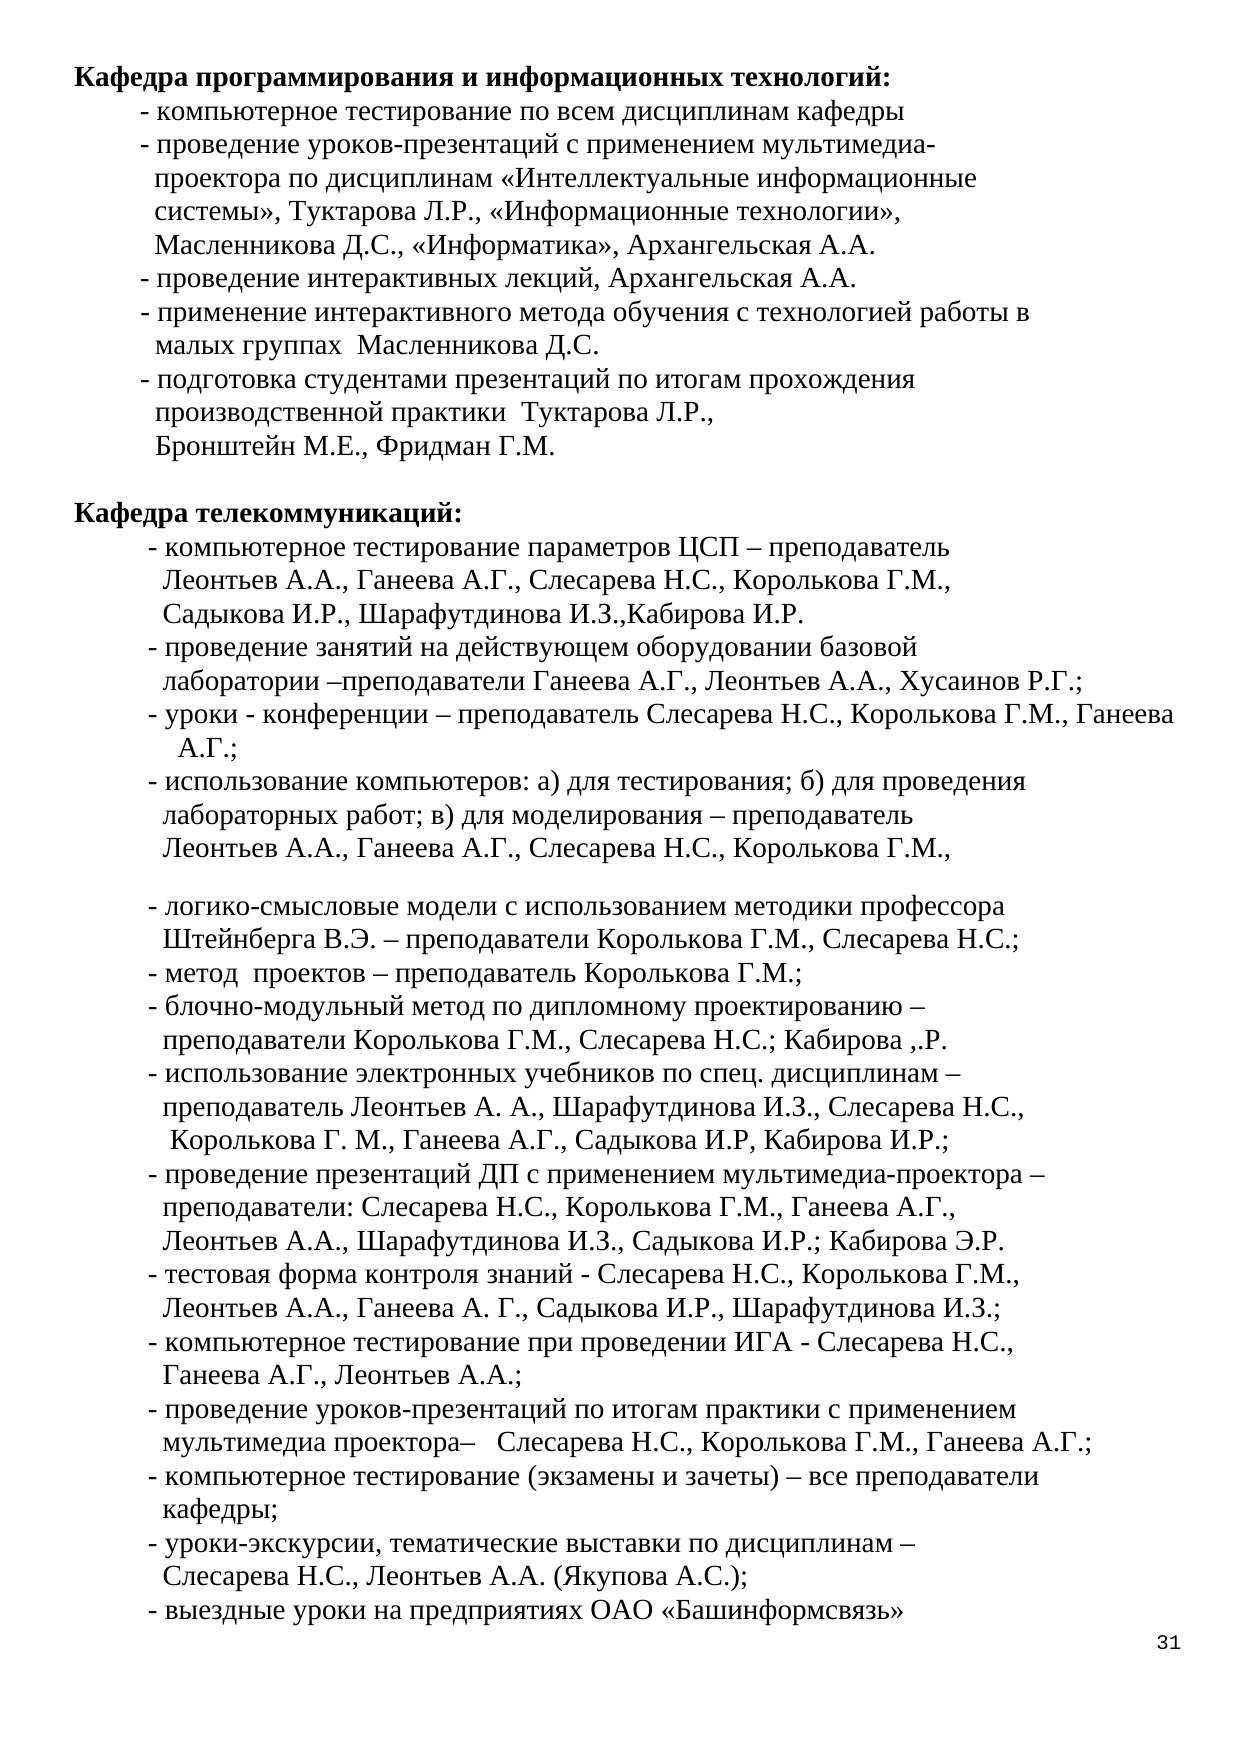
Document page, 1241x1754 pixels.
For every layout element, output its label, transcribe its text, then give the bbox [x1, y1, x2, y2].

text - компьютерное тестирование параметров ЦСП – преподаватель [148, 529, 1181, 562]
text малых группах Масленникова Д.С. [133, 327, 1181, 361]
text преподаватели: Слесарева Н.С., Королькова Г.М., Ганеева А.Г., [148, 1189, 1181, 1223]
text - логико-смысловые модели с использованием методики профессора [148, 888, 1181, 921]
text кафедры; [148, 1491, 1181, 1525]
text - применение интерактивного метода обучения с технологией работы в [133, 294, 1181, 327]
text - компьютерное тестирование (экзамены и зачеты) – все преподаватели [148, 1458, 1181, 1491]
text Леонтьев А.А., Ганеева А.Г., Слесарева Н.С., Королькова Г.М., [148, 562, 1181, 596]
text лаборатории –преподаватели Ганеева А.Г., Леонтьев А.А., Хусаинов Р.Г.; [148, 663, 1226, 696]
text проектора по дисциплинам «Интеллектуальные информационные [74, 160, 1181, 193]
text - использование компьютеров: а) для тестирования; б) для проведения [148, 763, 1181, 797]
text - проведение интерактивных лекций, Архангельская А.А. [74, 260, 1181, 294]
text преподаватели Королькова Г.М., Слесарева Н.С.; Кабирова ,.Р. [148, 1022, 1181, 1055]
text - проведение уроков-презентаций по итогам практики с применением [148, 1391, 1181, 1424]
text - компьютерное тестирование при проведении ИГА - Слесарева Н.С., [148, 1324, 1181, 1357]
subtitle Кафедра телекоммуникаций: [74, 495, 1181, 529]
subtitle Бронштейн М.Е., Фридман Г.М. [133, 428, 1181, 462]
text Ганеева А.Г., Леонтьев А.А.; [148, 1357, 1181, 1391]
text Садыкова И.Р., Шарафутдинова И.З.,Кабирова И.Р. [148, 596, 1181, 629]
subtitle - подготовка студентами презентаций по итогам прохождения [118, 361, 1181, 394]
text Королькова Г. М., Ганеева А.Г., Садыкова И.Р, Кабирова И.Р.; [148, 1122, 1181, 1156]
text Слесарева Н.С., Леонтьев А.А. (Якупова А.С.); [148, 1558, 1181, 1592]
text - блочно-модульный метод по дипломному проектированию – [148, 988, 1181, 1022]
text - тестовая форма контроля знаний - Слесарева Н.С., Королькова Г.М., [148, 1257, 1181, 1290]
text мультимедиа проектора– Слесарева Н.С., Королькова Г.М., Ганеева А.Г.; [148, 1424, 1181, 1458]
text Леонтьев А.А., Ганеева А.Г., Слесарева Н.С., Королькова Г.М., [148, 831, 1181, 864]
text Леонтьев А.А., Шарафутдинова И.З., Садыкова И.Р.; Кабирова Э.Р. [148, 1223, 1181, 1257]
text системы», Туктарова Л.Р., «Информационные технологии», [74, 193, 1181, 227]
text - выездные уроки на предприятиях ОАО «Башинформсвязь» [148, 1592, 1181, 1626]
text - уроки - конференции – преподаватель Слесарева Н.С., Королькова Г.М., Ганеева А.Г.; [148, 696, 1181, 763]
text Масленникова Д.С., «Информатика», Архангельская А.А. [74, 227, 1181, 260]
text преподаватель Леонтьев А. А., Шарафутдинова И.З., Слесарева Н.С., [148, 1089, 1181, 1122]
text лабораторных работ; в) для моделирования – преподаватель [148, 797, 1181, 831]
text - уроки-экскурсии, тематические выставки по дисциплинам – [148, 1525, 1181, 1558]
text Кафедра программирования и информационных технологий: [74, 59, 1181, 93]
subtitle производственной практики Туктарова Л.Р., [133, 394, 1181, 428]
text - проведение презентаций ДП с применением мультимедиа-проектора – [148, 1156, 1181, 1189]
text - проведение уроков-презентаций с применением мультимедиа- [74, 126, 1181, 160]
text - метод проектов – преподаватель Королькова Г.М.; [148, 955, 1181, 988]
text - проведение занятий на действующем оборудовании базовой [148, 629, 1181, 663]
text - компьютерное тестирование по всем дисциплинам кафедры [74, 93, 1181, 126]
text - использование электронных учебников по спец. дисциплинам – [148, 1055, 1181, 1089]
text Леонтьев А.А., Ганеева А. Г., Садыкова И.Р., Шарафутдинова И.З.; [148, 1290, 1181, 1324]
text Штейнберга В.Э. – преподаватели Королькова Г.М., Слесарева Н.С.; [148, 921, 1181, 955]
